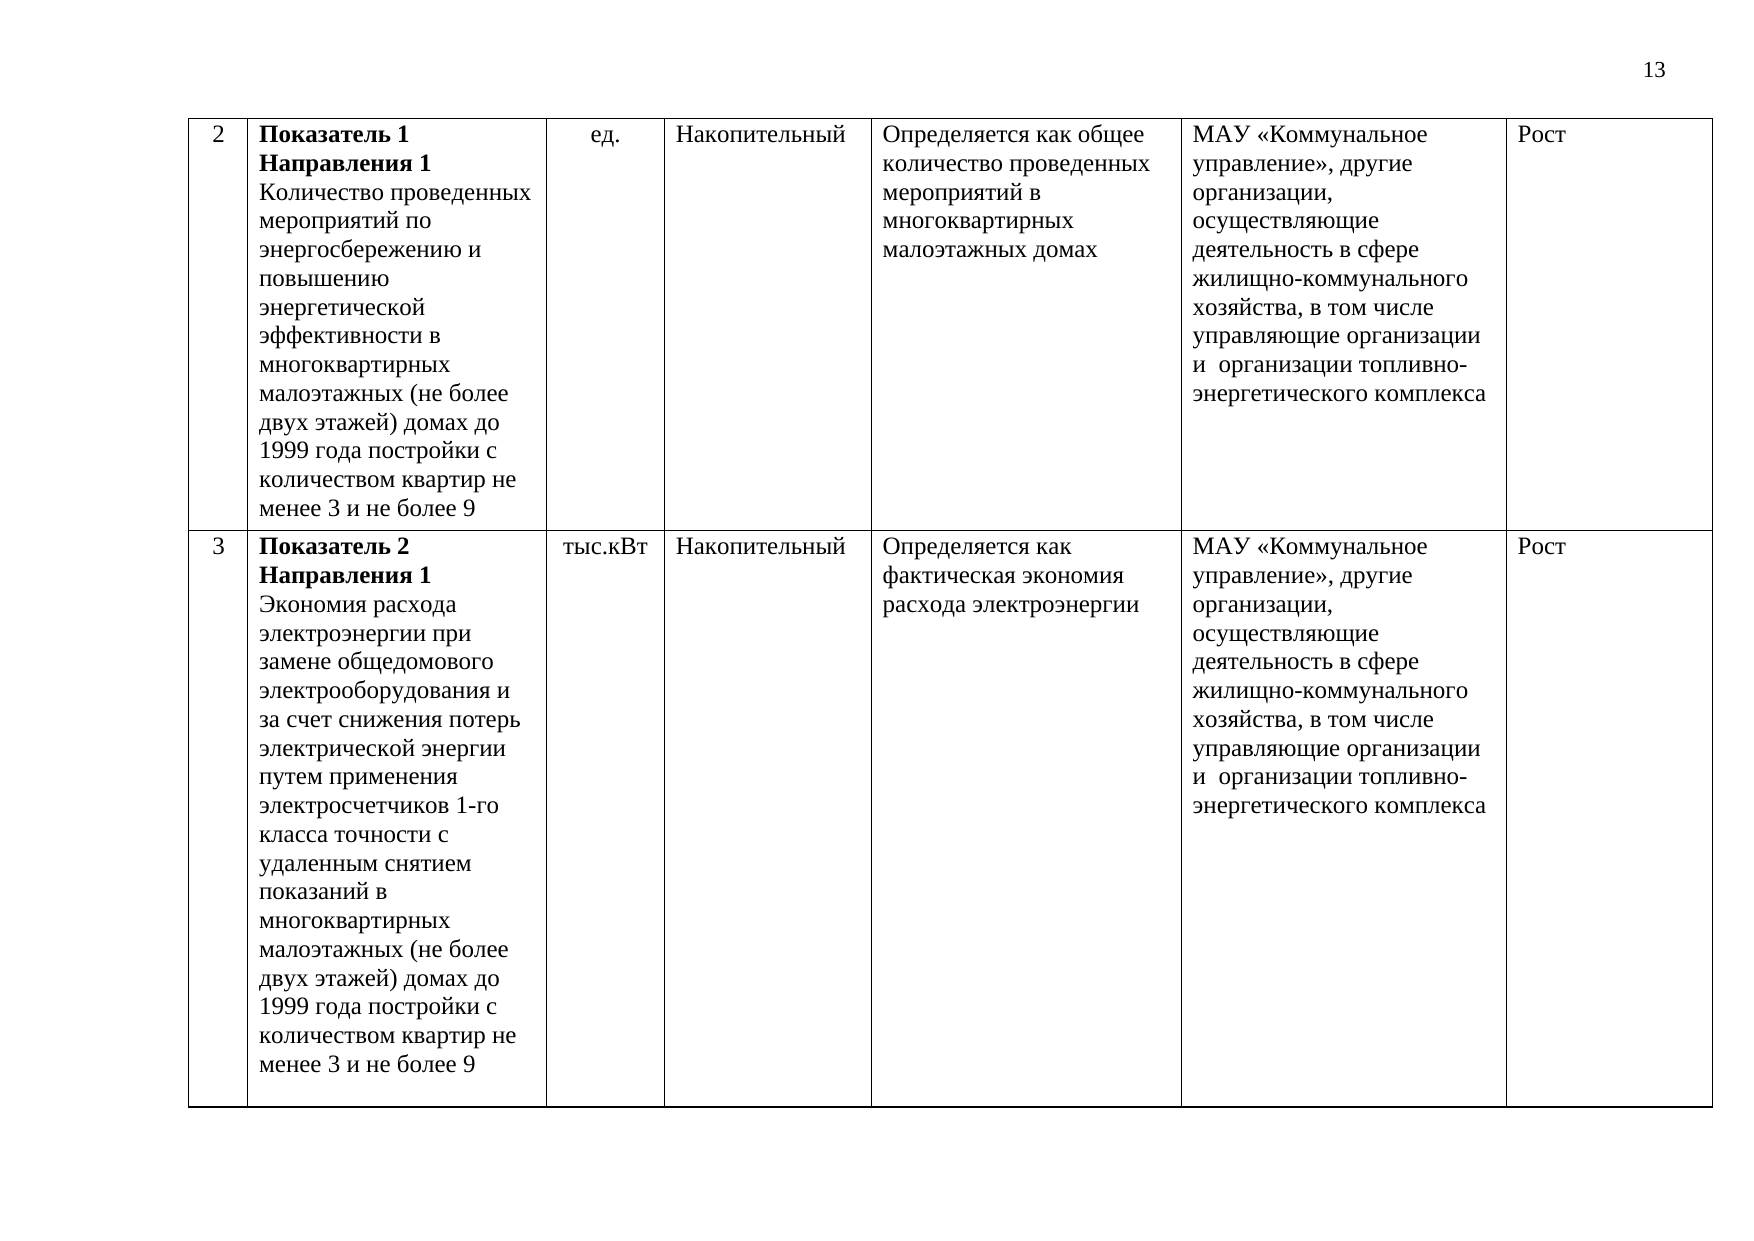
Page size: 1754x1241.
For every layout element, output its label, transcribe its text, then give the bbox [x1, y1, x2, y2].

table_cell Показатель 2 Направления 1 Экономия расхода электроэнергии при замене общедомового электрооборудования и за счет снижения потерь электрической энергии путем применения электросчетчиков 1-го класса точности с удаленным снятием показаний в многоквартирных малоэтажных (не более двух этажей) домах до 1999 года постройки с количеством квартир не менее 3 и не более 9 [248, 531, 546, 1106]
table_cell Накопительный [665, 119, 871, 530]
table_cell Накопительный [665, 531, 871, 1106]
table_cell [1182, 531, 1506, 1106]
table_cell Рост [1507, 531, 1712, 1106]
table_cell тыс.кВт [547, 531, 664, 1106]
table_cell 2 [189, 119, 247, 530]
table_cell 3 [189, 531, 247, 1106]
table_cell ед. [547, 119, 664, 530]
table_cell Рост [1507, 119, 1712, 530]
table_cell Показатель 1 Направления 1 Количество проведенных мероприятий по энергосбережению и повышению энергетической эффективности в многоквартирных малоэтажных (не более двух этажей) домах до 1999 года постройки с количеством квартир не менее 3 и не более 9 [248, 119, 546, 530]
table_cell Определяется как фактическая экономия расхода электроэнергии [872, 531, 1181, 1106]
table_cell Определяется как общее количество проведенных мероприятий в многоквартирных малоэтажных домах [872, 119, 1181, 530]
